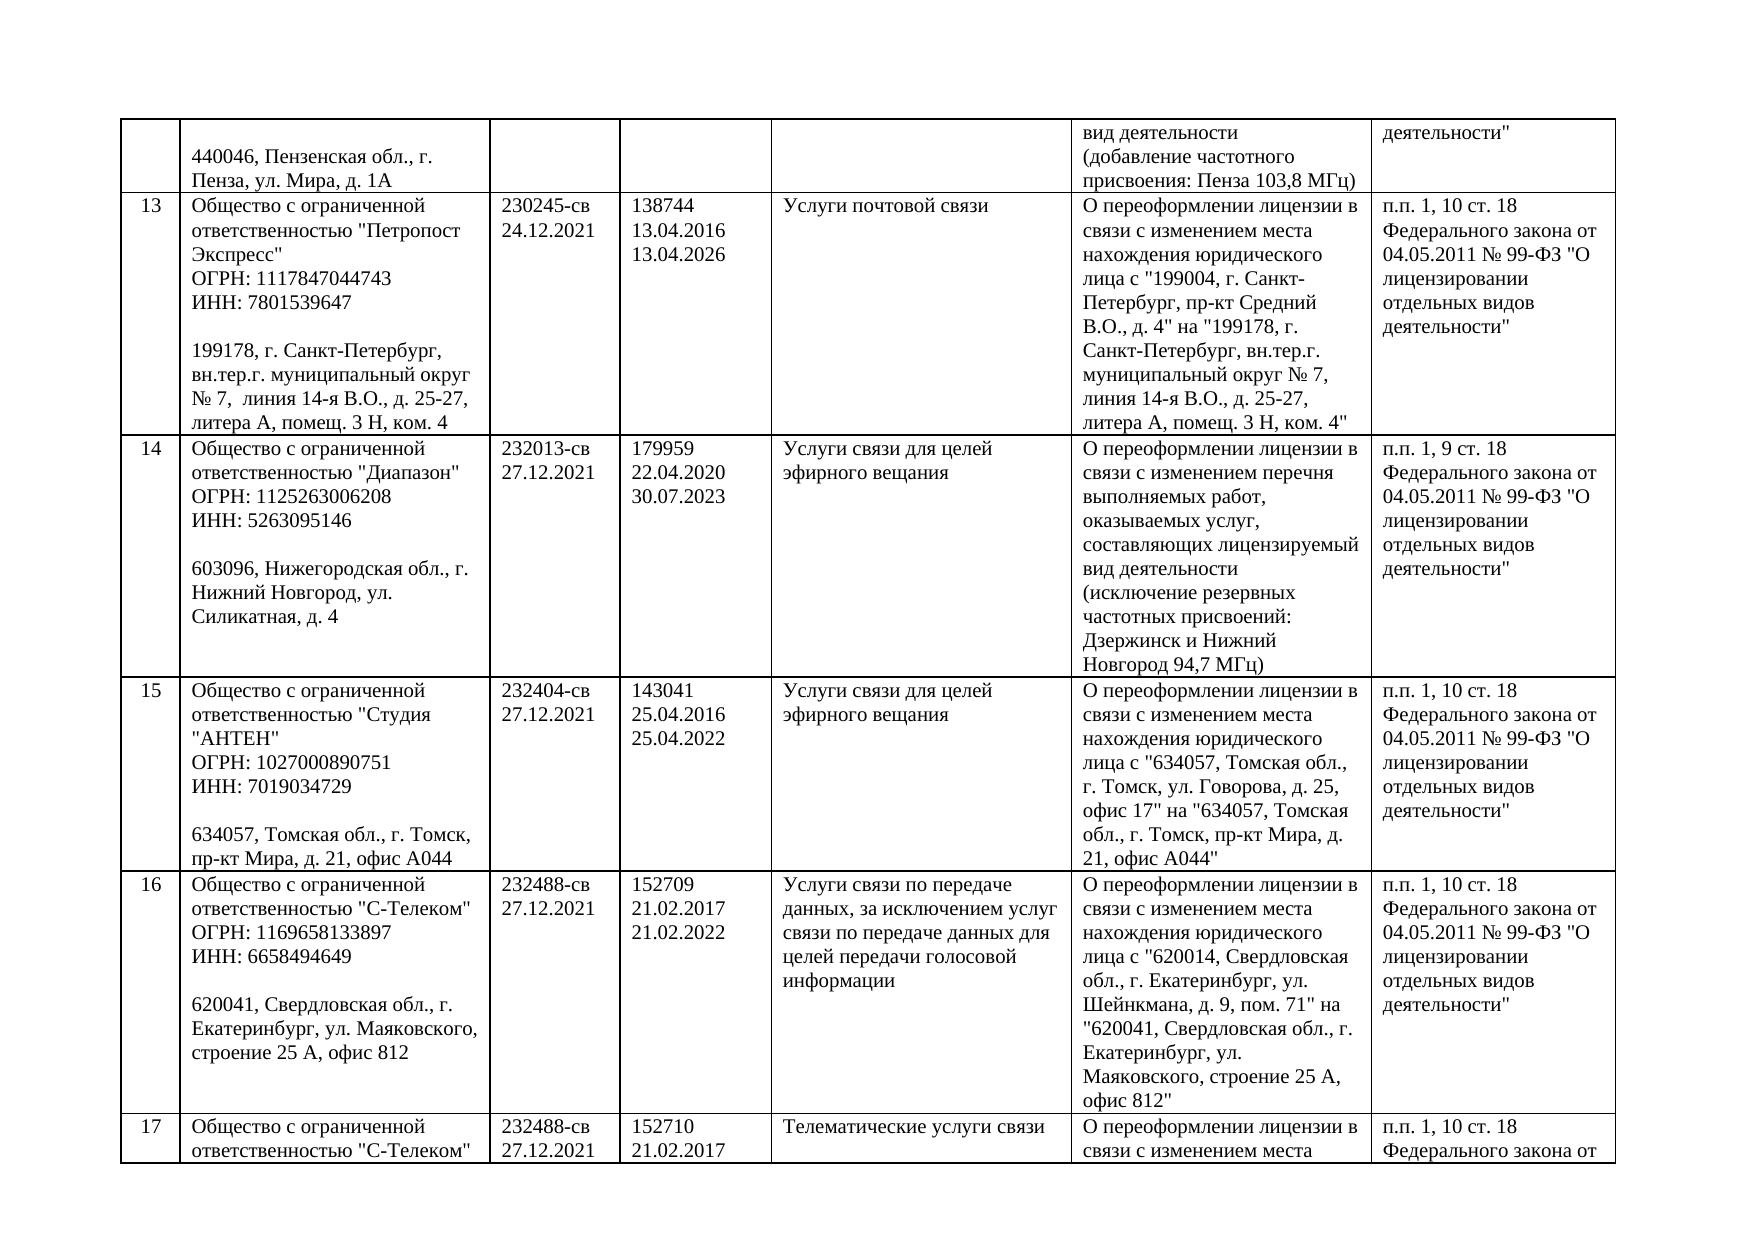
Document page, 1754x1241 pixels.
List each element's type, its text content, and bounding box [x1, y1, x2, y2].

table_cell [1072, 120, 1371, 192]
table_cell Общество с ограниченной ответственностью "Диапазон" ОГРН: 1125263006208 ИНН: 5263095146 603096, Нижегородская обл., г. Нижний Новгород, ул. Силикатная, д. 4 [181, 436, 489, 676]
table_cell О переоформлении лицензии в связи с изменением места нахождения юридического лица с "199004, г. Санкт-Петербург, пр-кт Средний В.О., д. 4" на "199178, г. Санкт-Петербург, вн.тер.г. муниципальный округ № 7, линия 14-я В.О., д. 25-27, литера А, помещ. 3 Н, ком. 4" [1072, 193, 1371, 434]
table_cell Услуги связи для целей эфирного вещания [772, 678, 1071, 870]
table_cell п.п. 1, 9 ст. 18 Федерального закона от 04.05.2011 № 99-ФЗ "О лицензировании отдельных видов деятельности" [1372, 436, 1615, 676]
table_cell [772, 120, 1071, 192]
table_cell Услуги почтовой связи [772, 193, 1071, 434]
table_cell 232488-св 27.12.2021 [491, 872, 619, 1112]
table_cell 143041 25.04.2016 25.04.2022 [621, 678, 771, 870]
table_cell Услуги связи по передаче данных, за исключением услуг связи по передаче данных для целей передачи голосовой информации [772, 872, 1071, 1112]
table_cell 13 [122, 193, 179, 434]
table_cell 138744 13.04.2016 13.04.2026 [621, 193, 771, 434]
table_cell 12 [122, 120, 179, 192]
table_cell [181, 120, 489, 192]
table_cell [491, 120, 619, 192]
table_cell 17 [122, 1114, 179, 1162]
table_cell О переоформлении лицензии в связи с изменением места нахождения юридического лица с "634057, Томская обл., г. Томск, ул. Говорова, д. 25, офис 17" на "634057, Томская обл., г. Томск, пр-кт Мира, д. 21, офис А044" [1072, 678, 1371, 870]
table_cell 15 [122, 678, 179, 870]
table_cell Общество с ограниченной ответственностью "Петропост Экспресс" ОГРН: 1117847044743 ИНН: 7801539647 199178, г. Санкт-Петербург, вн.тер.г. муниципальный округ № 7, линия 14-я В.О., д. 25-27, литера А, помещ. 3 Н, ком. 4 [181, 193, 489, 434]
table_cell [491, 1114, 619, 1162]
table_cell п.п. 1, 10 ст. 18 Федерального закона от 04.05.2011 № 99-ФЗ "О лицензировании отдельных видов деятельности" [1372, 678, 1615, 870]
table_cell 179959 22.04.2020 30.07.2023 [621, 436, 771, 676]
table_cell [1072, 1114, 1371, 1162]
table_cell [1372, 1114, 1615, 1162]
table_cell О переоформлении лицензии в связи с изменением перечня выполняемых работ, оказываемых услуг, составляющих лицензируемый вид деятельности (исключение резервных частотных присвоений: Дзержинск и Нижний Новгород 94,7 МГц) [1072, 436, 1371, 676]
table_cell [621, 120, 771, 192]
table_cell 14 [122, 436, 179, 676]
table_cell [181, 1114, 489, 1162]
table_cell 232013-св 27.12.2021 [491, 436, 619, 676]
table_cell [621, 1114, 771, 1162]
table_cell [772, 1114, 1071, 1162]
table_cell Услуги связи для целей эфирного вещания [772, 436, 1071, 676]
table_cell п.п. 1, 10 ст. 18 Федерального закона от 04.05.2011 № 99-ФЗ "О лицензировании отдельных видов деятельности" [1372, 872, 1615, 1112]
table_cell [1372, 120, 1615, 192]
table_cell 232404-св 27.12.2021 [491, 678, 619, 870]
table_cell 152709 21.02.2017 21.02.2022 [621, 872, 771, 1112]
table_cell п.п. 1, 10 ст. 18 Федерального закона от 04.05.2011 № 99-ФЗ "О лицензировании отдельных видов деятельности" [1372, 193, 1615, 434]
table_cell 230245-св 24.12.2021 [491, 193, 619, 434]
table_cell 16 [122, 872, 179, 1112]
table_cell Общество с ограниченной ответственностью "Студия "АНТЕН" ОГРН: 1027000890751 ИНН: 7019034729 634057, Томская обл., г. Томск, пр-кт Мира, д. 21, офис А044 [181, 678, 489, 870]
